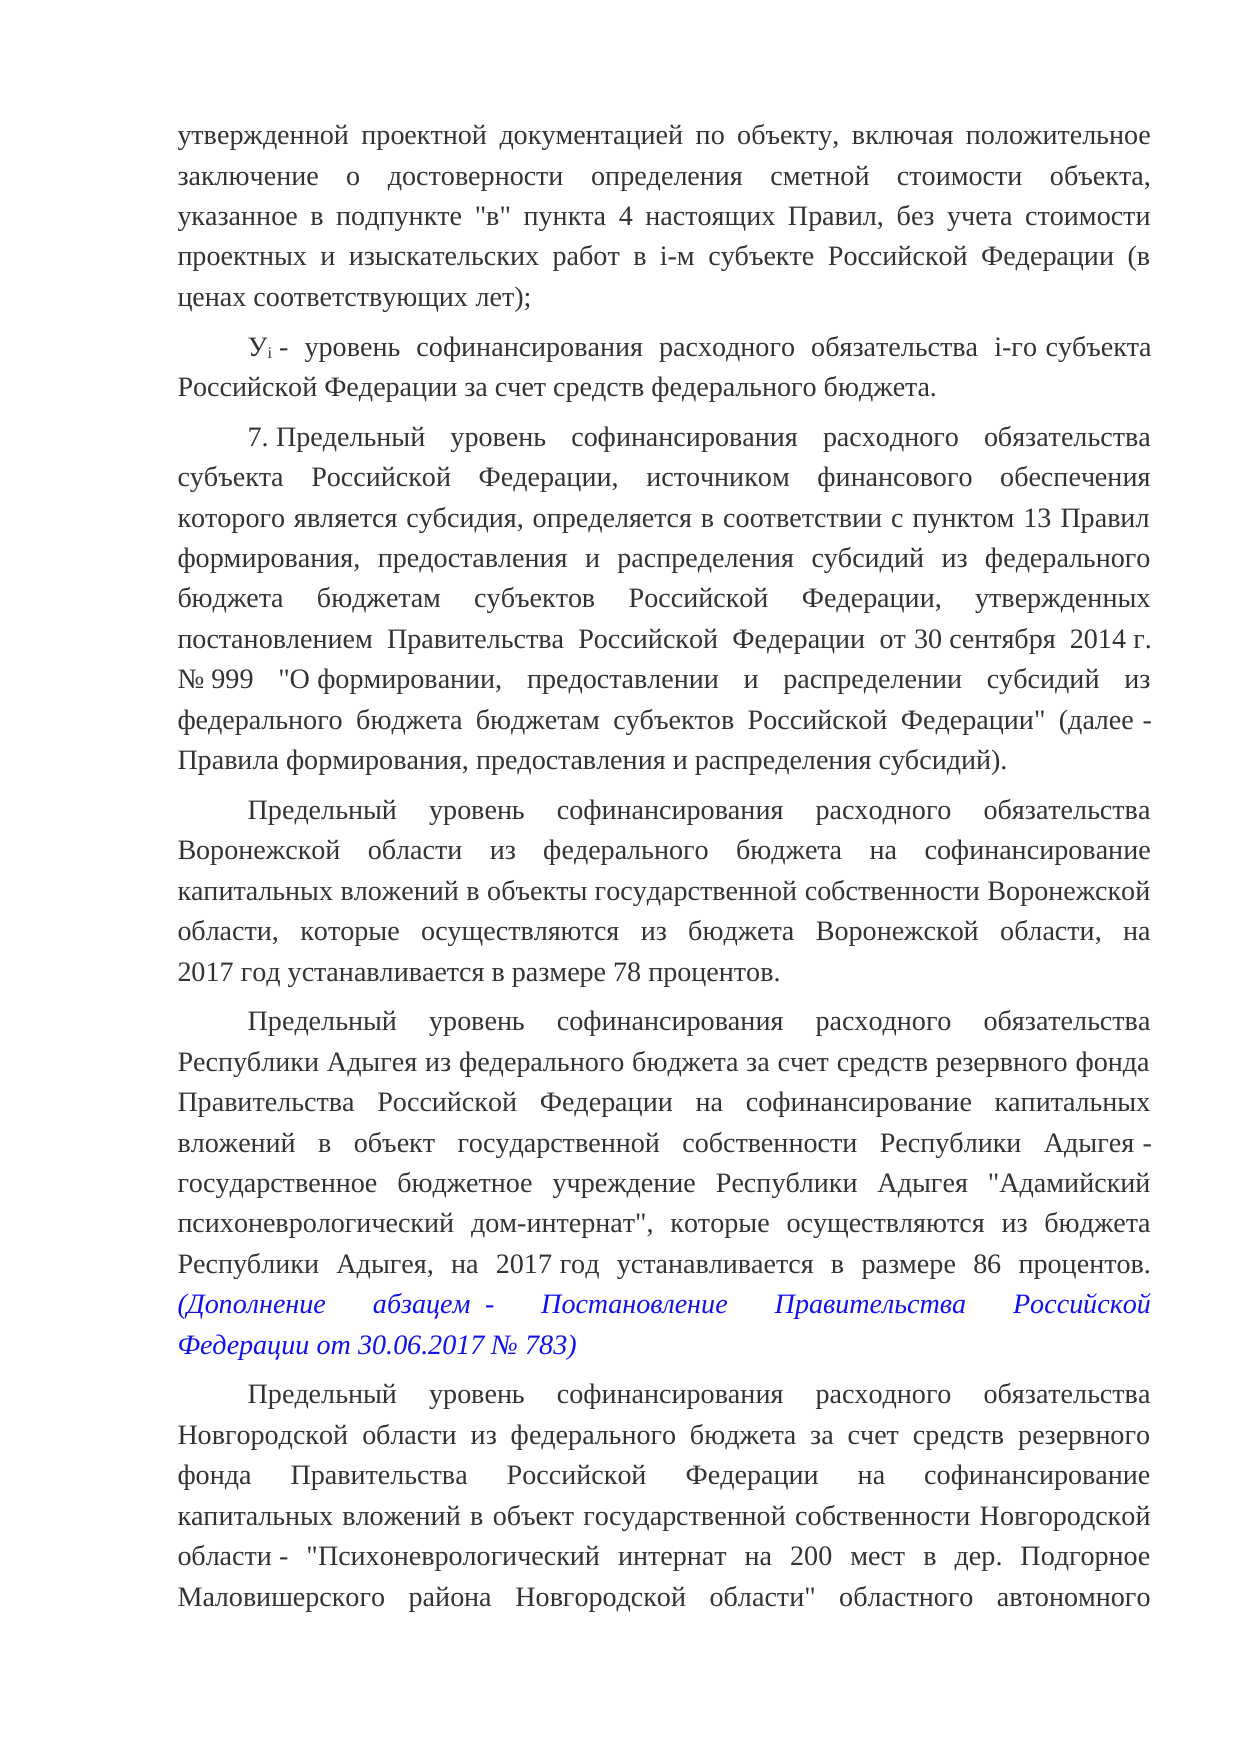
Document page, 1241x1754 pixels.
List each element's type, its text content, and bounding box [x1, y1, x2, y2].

text 7. Предельный уровень софинансирования расходного обязательства субъекта Российской Федерации, источником финансового обеспечения которого является субсидия, определяется в соответствии с пунктом 13 Правил формирования, предоставления и распределения субсидий из федерального бюджета бюджетам субъектов Российской Федерации, утвержденных постановлением Правительства Российской Федерации от 30 сентября 2014 г. № 999 "О формировании, предоставлении и распределении субсидий из федерального бюджета бюджетам субъектов Российской Федерации" (далее - Правила формирования, предоставления и распределения субсидий). [177, 420, 1152, 776]
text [177, 118, 1152, 312]
text Уi - уровень софинансирования расходного обязательства i-го субъекта Российской Федерации за счет средств федерального бюджета. [177, 329, 1152, 402]
text Предельный уровень софинансирования расходного обязательства Республики Адыгея из федерального бюджета за счет средств резервного фонда Правительства Российской Федерации на софинансирование капитальных вложений в объект государственной собственности Республики Адыгея - государственное бюджетное учреждение Республики Адыгея "Адамийский психоневрологический дом-интернат", которые осуществляются из бюджета Республики Адыгея, на 2017 год устанавливается в размере 86 процентов. (Дополнение абзацем - Постановление Правительства Российской Федерации от 30.06.2017 № 783) [177, 1004, 1152, 1360]
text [177, 1377, 1152, 1612]
text Предельный уровень софинансирования расходного обязательства Воронежской области из федерального бюджета на софинансирование капитальных вложений в объекты государственной собственности Воронежской области, которые осуществляются из бюджета Воронежской области, на 2017 год устанавливается в размере 78 процентов. [177, 793, 1152, 987]
